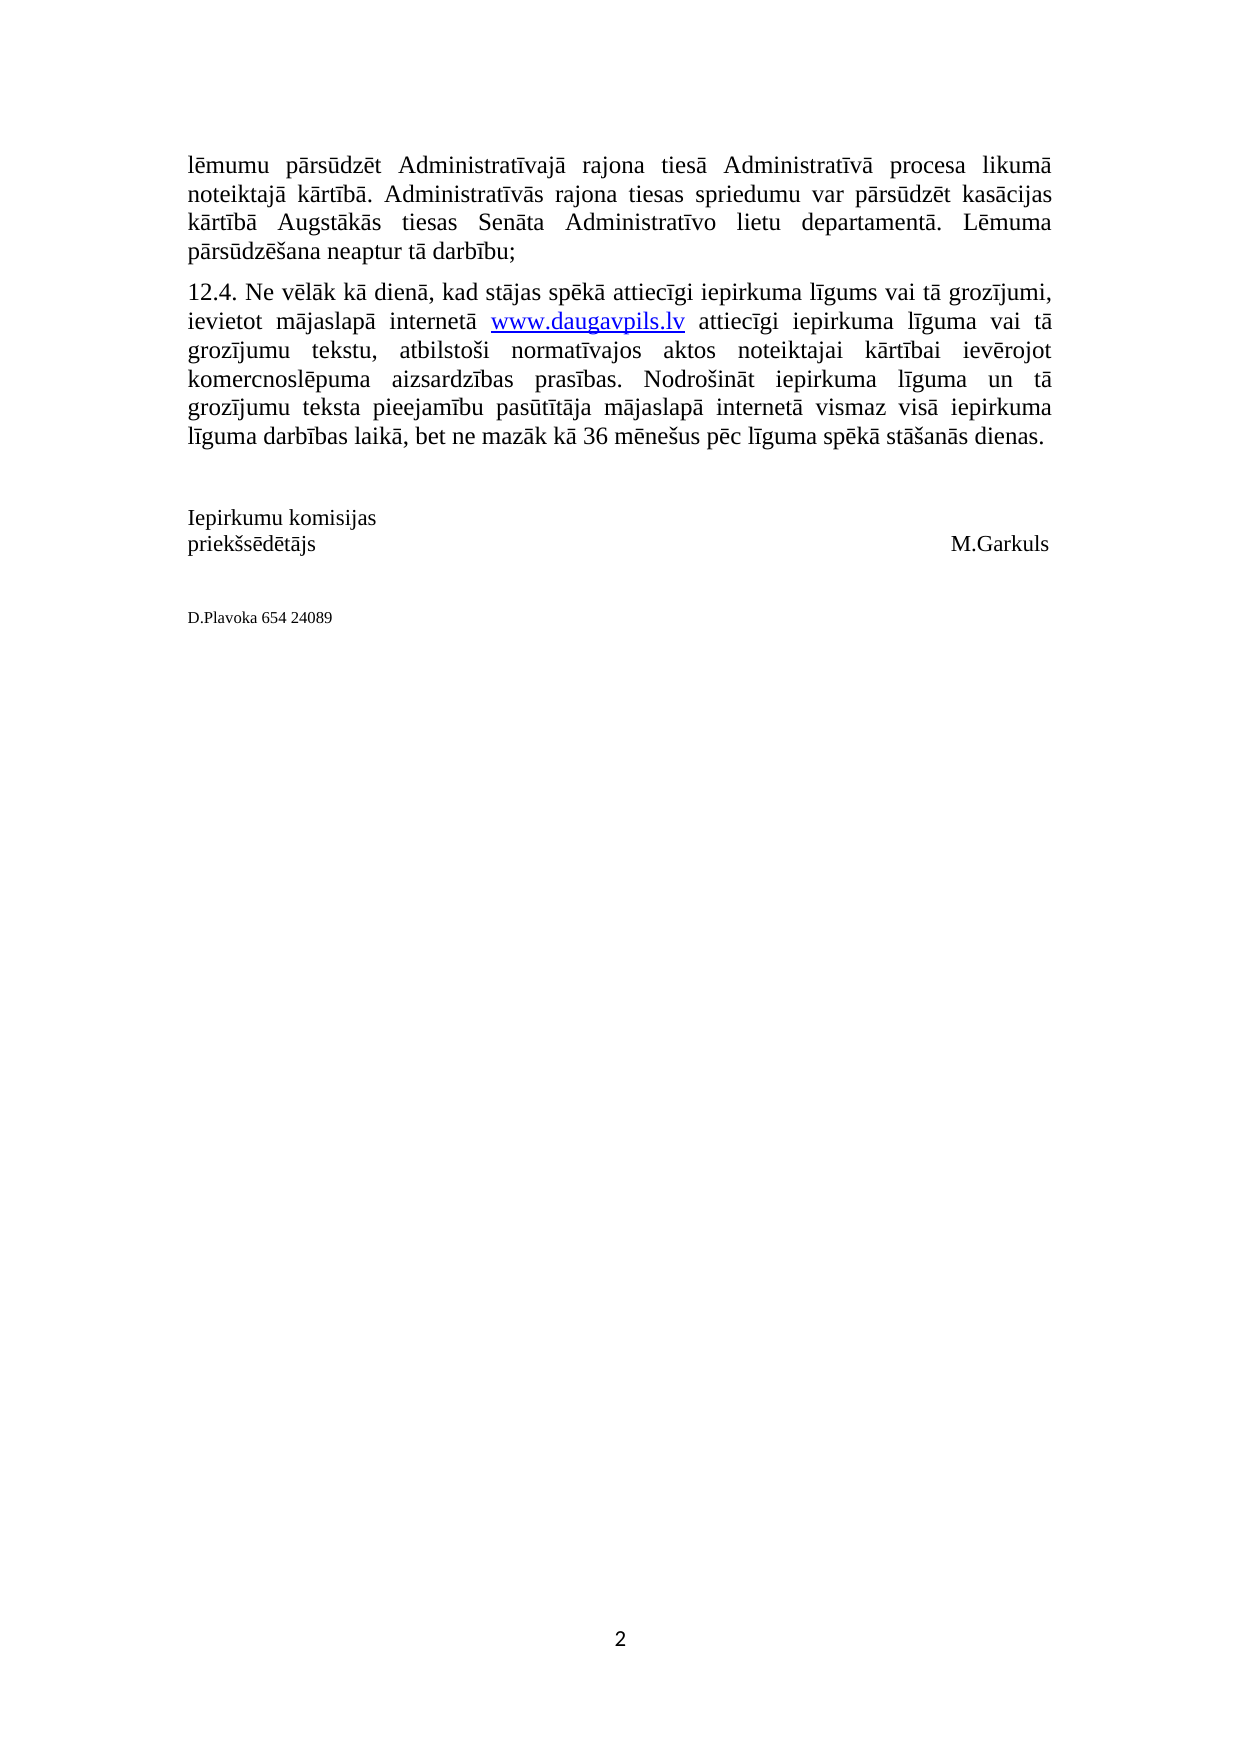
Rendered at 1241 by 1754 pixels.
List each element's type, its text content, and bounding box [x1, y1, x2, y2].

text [187, 150, 1053, 265]
text 12.4. Ne vēlāk kā dienā, kad stājas spēkā attiecīgi iepirkuma līgums vai tā grozījumi, ievietot mājaslapā internetā www.daugavpils.lv attiecīgi iepirkuma līguma vai tā grozījumu tekstu, atbilstoši normatīvajos aktos noteiktajai kārtībai ievērojot komercnoslēpuma aizsardzības prasības. Nodrošināt iepirkuma līguma un tā grozījumu teksta pieejamību pasūtītāja mājaslapā internetā vismaz visā iepirkuma līguma darbības laikā, bet ne mazāk kā 36 mēnešus pēc līguma spēkā stāšanās dienas. [187, 277, 1053, 450]
text Iepirkumu komisijas [187, 504, 1053, 530]
text priekšsēdētājs M.Garkuls [187, 530, 1053, 556]
text D.Plavoka 654 24089 [187, 607, 1053, 627]
